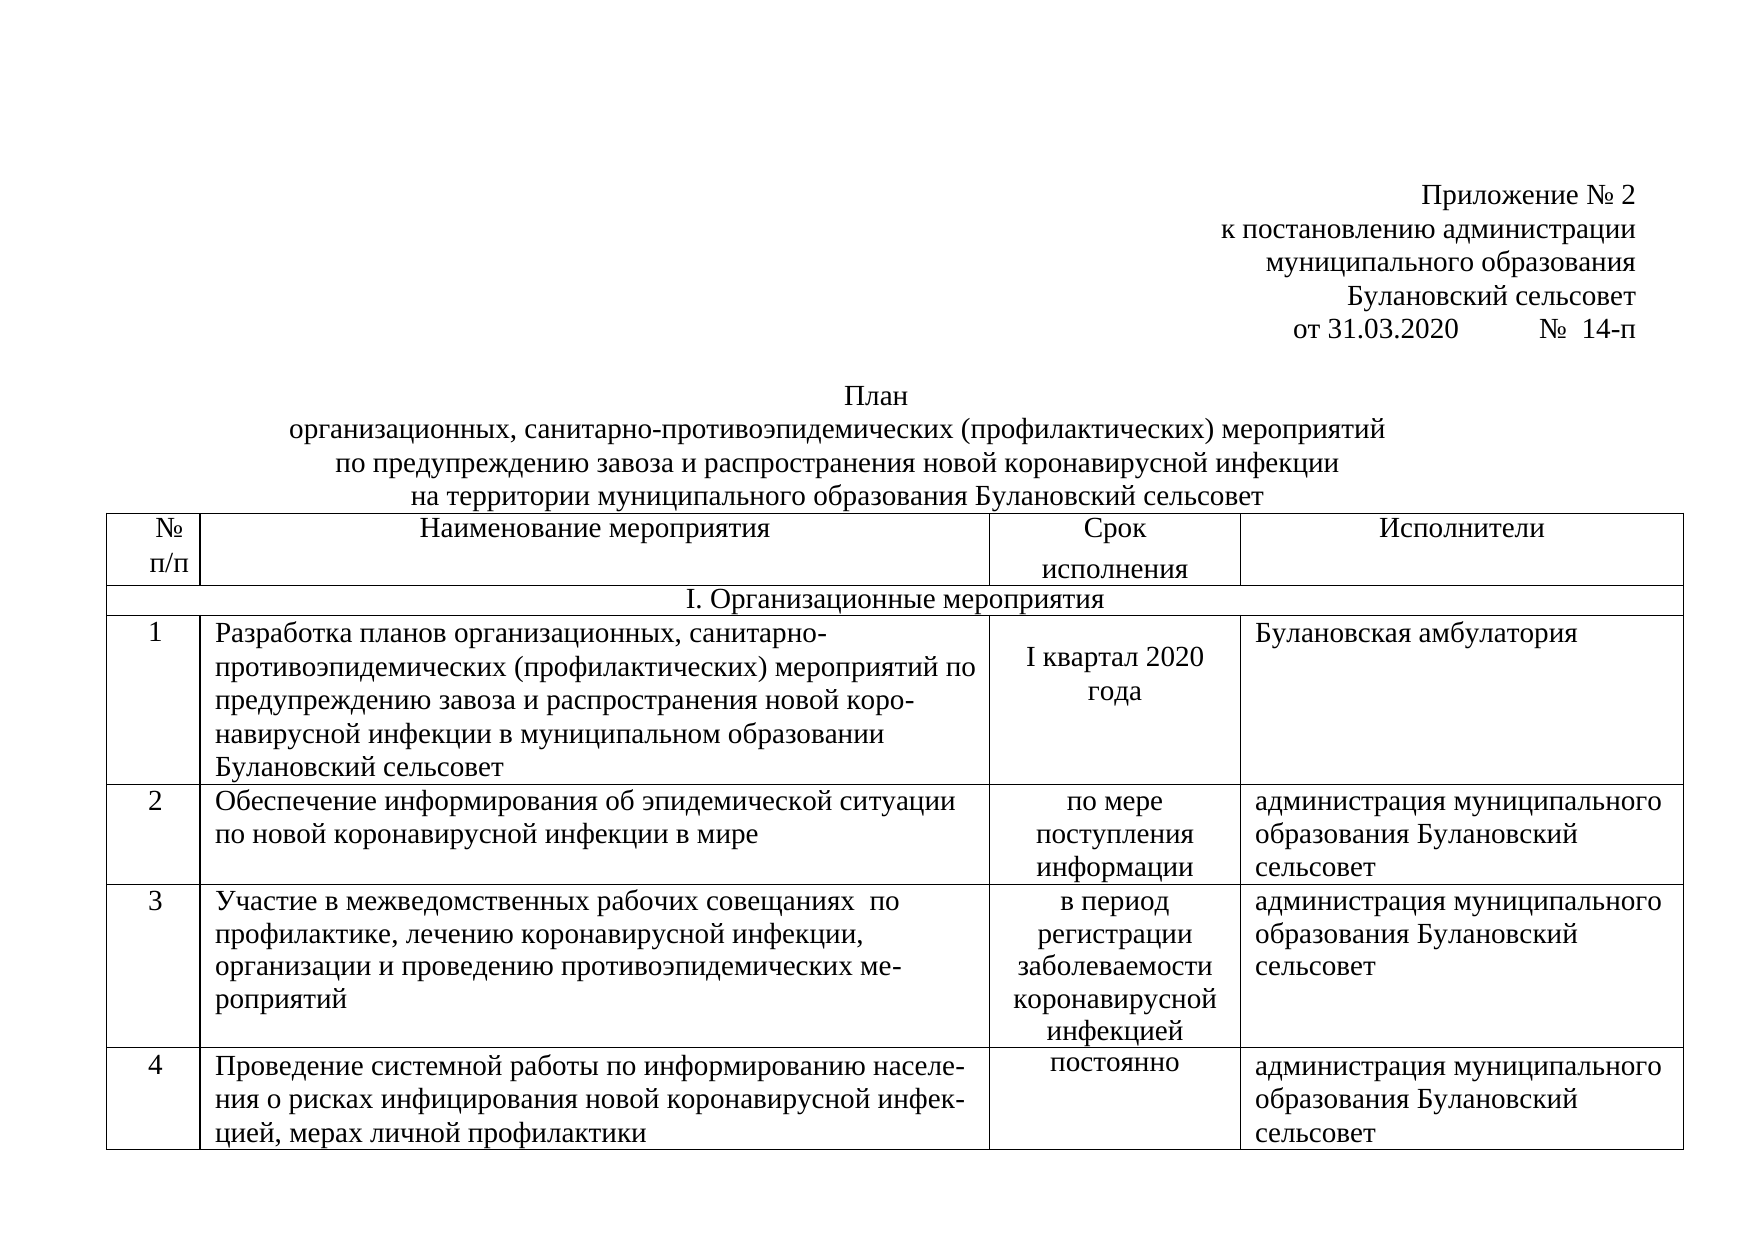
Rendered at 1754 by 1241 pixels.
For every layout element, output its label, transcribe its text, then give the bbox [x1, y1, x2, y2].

table_cell Обеспечение информирования об эпидемической ситуации по новой коронавирусной инфекции в мире [201, 785, 989, 883]
table_cell 3 [107, 885, 199, 1047]
table_cell по мере поступления информации [990, 785, 1240, 883]
text Булановский сельсовет [664, 278, 1636, 311]
table_header № п/п [107, 514, 199, 584]
table_cell Проведение системной работы по информированию населения о рисках инфицирования новой коронавирусной инфекцией, мерах личной профилактики [201, 1048, 989, 1149]
table_cell 1 [107, 616, 199, 783]
table_cell администрация муниципального образования Булановский сельсовет [1241, 885, 1683, 1047]
table_cell постоянно [990, 1048, 1240, 1149]
text от 31.03.2020 № 14-п [664, 311, 1636, 345]
table_header Наименование мероприятия [201, 514, 989, 584]
table_header Срок исполнения [990, 514, 1240, 584]
table_cell I. Организационные мероприятия [107, 586, 1683, 615]
text к постановлению администрации [664, 211, 1636, 244]
table_cell Разработка планов организационных, санитарнопротивоэпидемических (профилактических) мероприятий по предупреждению завоза и распространения новой коронавирусной инфекции в муниципальном образовании Булановский сельсовет [201, 616, 989, 783]
table_cell Булановская амбулатория [1241, 616, 1683, 783]
text План [118, 378, 1634, 412]
table_cell 2 [107, 785, 199, 883]
table_cell администрация муниципального образования Булановский сельсовет [1241, 785, 1683, 883]
text на территории муниципального образования Булановский сельсовет [118, 479, 1557, 513]
table_cell в период регистрации заболеваемости коронавирусной инфекцией [990, 885, 1240, 1047]
table_cell I квартал 2020 года [990, 616, 1240, 783]
table_cell администрация муниципального образования Булановский сельсовет [1241, 1048, 1683, 1149]
table_cell 4 [107, 1048, 199, 1149]
table_cell Участие в межведомственных рабочих совещаниях по профилактике, лечению коронавирусной инфекции, организации и проведению противоэпидемических мероприятий [201, 885, 989, 1047]
text муниципального образования [118, 244, 1636, 278]
text Приложение № 2 [699, 177, 1636, 211]
text организационных, санитарно-противоэпидемических (профилактических) мероприятий по предупреждению завоза и распространения новой коронавирусной инфекции [118, 412, 1557, 479]
table_header Исполнители [1241, 514, 1683, 584]
